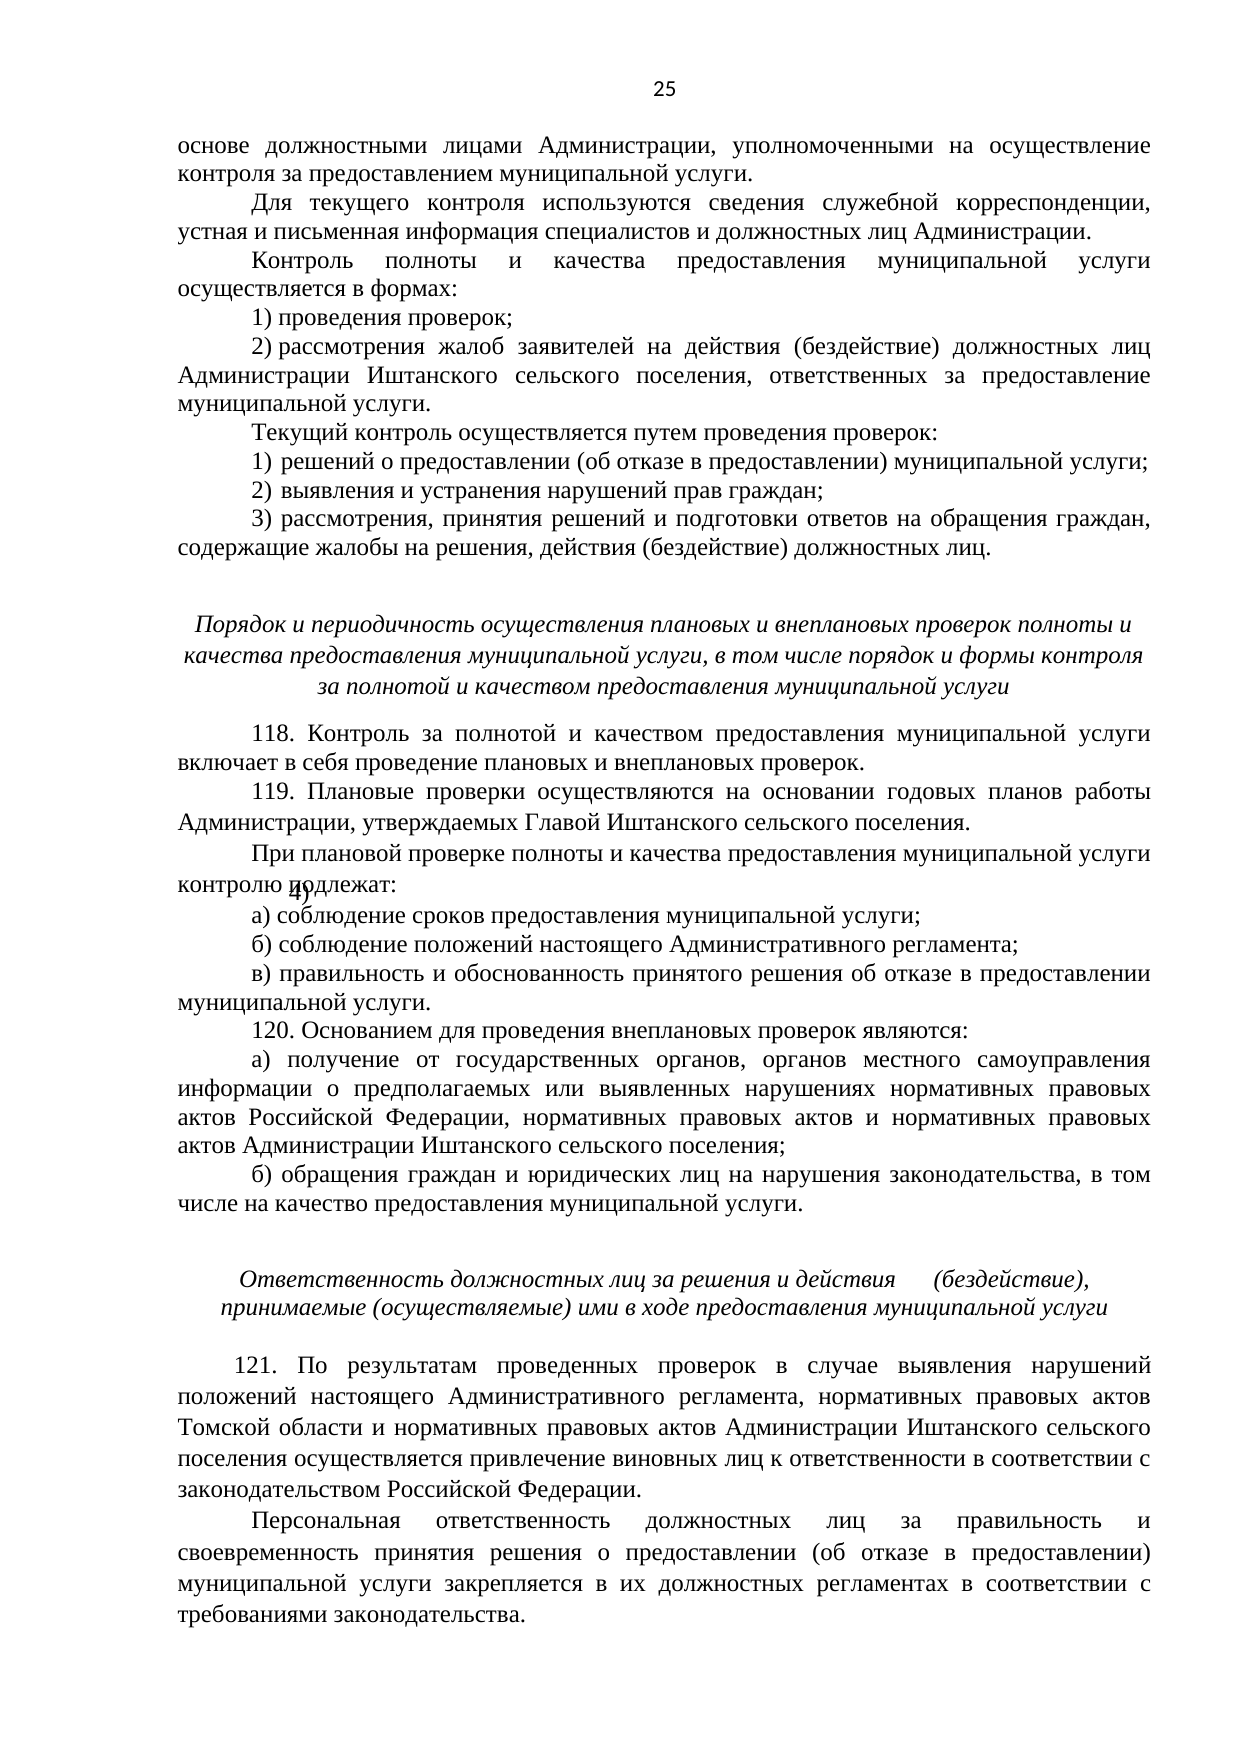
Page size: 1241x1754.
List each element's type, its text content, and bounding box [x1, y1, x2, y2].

text 121. По результатам проведенных проверок в случае выявления нарушений положений настоящего Административного регламента, нормативных правовых актов Томской области и нормативных правовых актов Администрации Иштанского сельского поселения осуществляется привлечение виновных лиц к ответственности в соответствии с законодательством Российской Федерации. [177, 1350, 1152, 1503]
text 118. Контроль за полнотой и качеством предоставления муниципальной услуги включает в себя проведение плановых и внеплановых проверок. [177, 718, 1152, 776]
text 1) проведения проверок; [177, 302, 1152, 331]
text Порядок и периодичность осуществления плановых и внеплановых проверок полноты и качества предоставления муниципальной услуги, в том числе порядок и формы контроля за полнотой и качеством предоставления муниципальной услуги [177, 609, 1149, 699]
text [177, 130, 1152, 187]
list выявления и устранения нарушений прав граждан; [177, 475, 1152, 503]
text а) соблюдение сроков предоставления муниципальной услуги; [177, 901, 1152, 929]
text Персональная ответственность должностных лиц за правильность и своевременность принятия решения о предоставлении (об отказе в предоставлении) муниципальной услуги закрепляется в их должностных регламентах в соответствии с требованиями законодательства. [177, 1506, 1152, 1627]
text Контроль полноты и качества предоставления муниципальной услуги осуществляется в формах: [177, 245, 1152, 302]
list решений о предоставлении (об отказе в предоставлении) муниципальной услуги; [177, 446, 1152, 475]
text Для текущего контроля используются сведения служебной корреспонденции, устная и письменная информация специалистов и должностных лиц Администрации. [177, 187, 1152, 245]
text б) обращения граждан и юридических лиц на нарушения законодательства, в том числе на качество предоставления муниципальной услуги. [177, 1159, 1152, 1217]
list рассмотрения, принятия решений и подготовки ответов на обращения граждан, содержащие жалобы на решения, действия (бездействие) должностных лиц. [177, 503, 1152, 561]
text 119. Плановые проверки осуществляются на основании годовых планов работы Администрации, утверждаемых Главой Иштанского сельского поселения. [177, 776, 1152, 836]
text в) правильность и обоснованность принятого решения об отказе в предоставлении муниципальной услуги. [177, 958, 1152, 1016]
text б) соблюдение положений настоящего Административного регламента; [177, 929, 1152, 958]
text При плановой проверке полноты и качества предоставления муниципальной услуги контролю подлежат: [177, 838, 1152, 898]
text 120. Основанием для проведения внеплановых проверок являются: [177, 1016, 1152, 1044]
text Ответственность должностных лиц за решения и действия (бездействие), принимаемые (осуществляемые) ими в ходе предоставления муниципальной услуги [177, 1264, 1152, 1321]
text а) получение от государственных органов, органов местного самоуправления информации о предполагаемых или выявленных нарушениях нормативных правовых актов Российской Федерации, нормативных правовых актов и нормативных правовых актов Администрации Иштанского сельского поселения; [177, 1044, 1152, 1159]
text 2) рассмотрения жалоб заявителей на действия (бездействие) должностных лиц Администрации Иштанского сельского поселения, ответственных за предоставление муниципальной услуги. [177, 331, 1152, 417]
text Текущий контроль осуществляется путем проведения проверок: [177, 417, 1152, 446]
